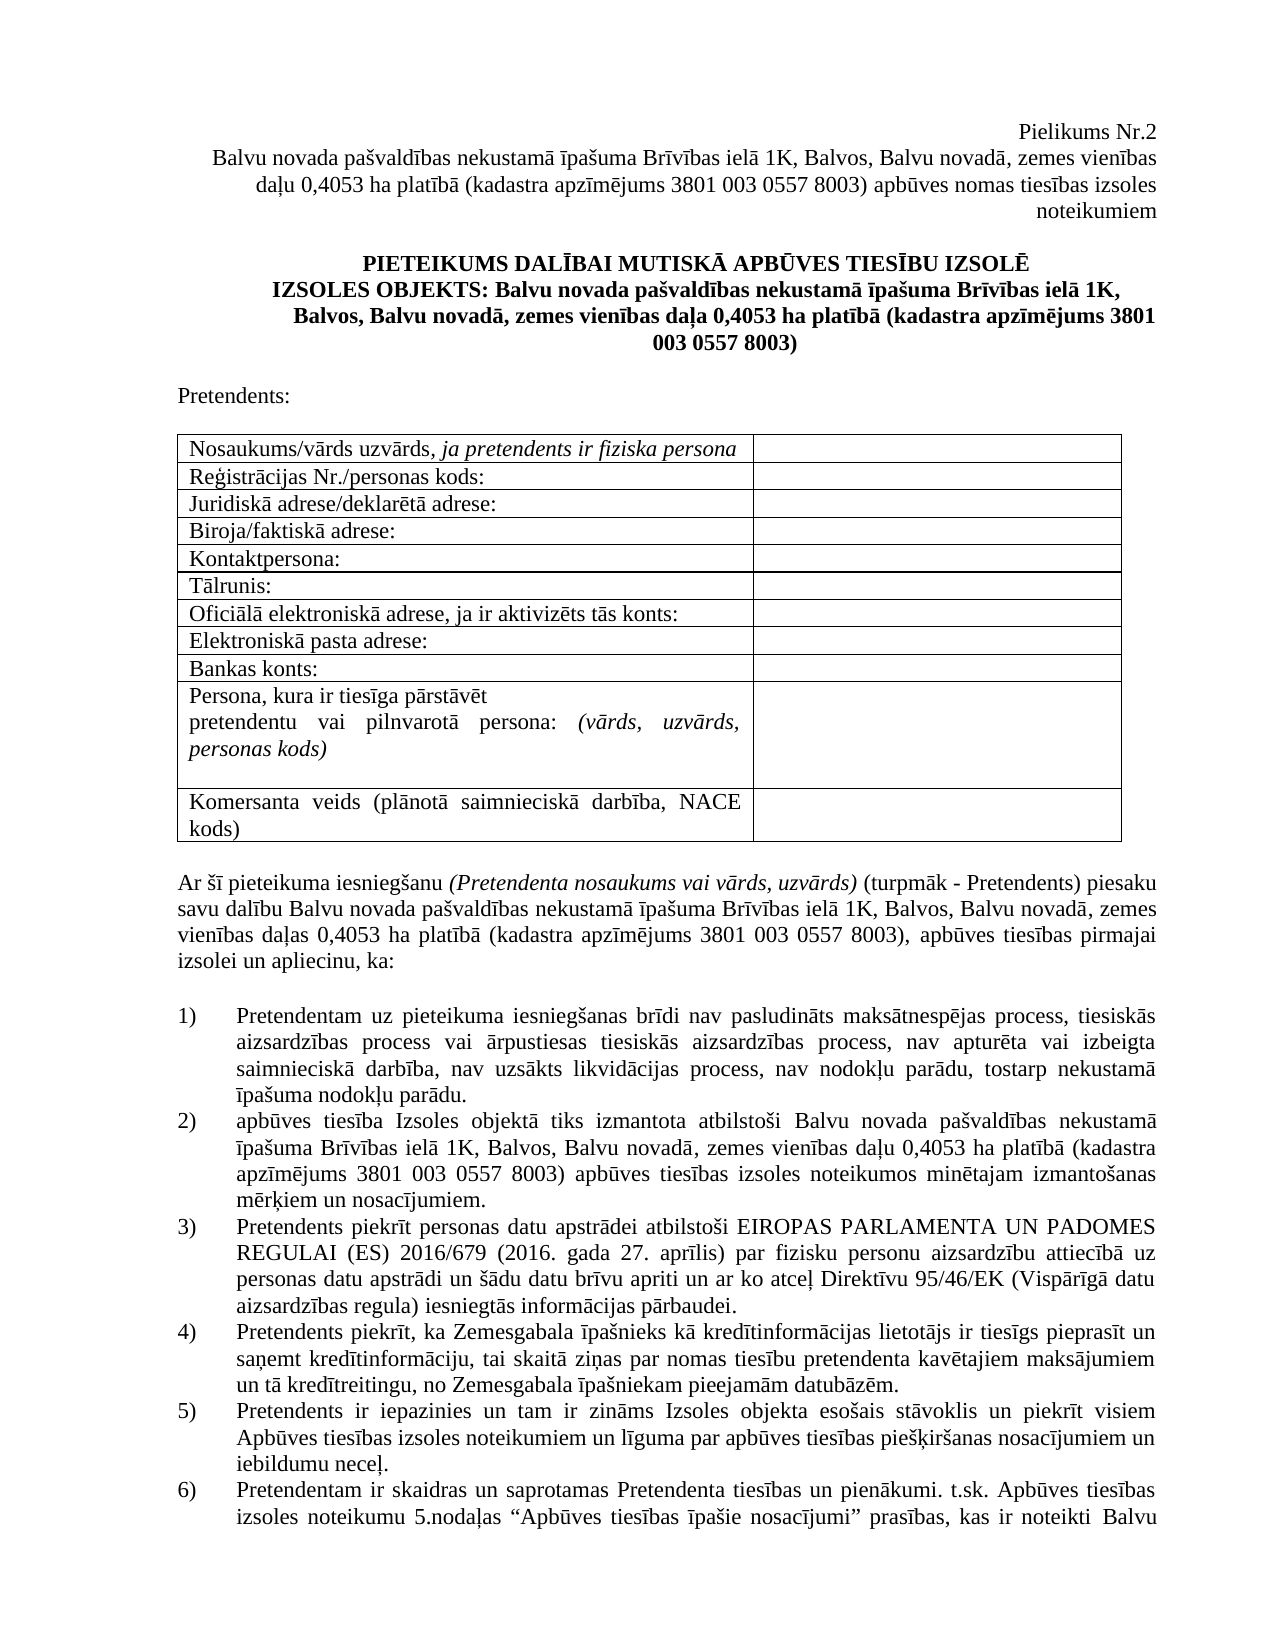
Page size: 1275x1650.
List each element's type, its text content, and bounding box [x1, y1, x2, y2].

table_cell Reģistrācijas Nr./personas kods: [178, 463, 753, 489]
table_cell Oficiālā elektroniskā adrese, ja ir aktivizēts tās konts: [178, 600, 753, 626]
text IZSOLES OBJEKTS: Balvu novada pašvaldības nekustamā īpašuma Brīvības ielā 1K, Balvos, Balvu novadā, zemes vienības daļa 0,4053 ha platībā (kadastra apzīmējums 3801 003 0557 8003) [235, 276, 1157, 355]
table_cell [754, 655, 1121, 681]
list Pretendents piekrīt personas datu apstrādei atbilstoši EIROPAS PARLAMENTA UN PADOMES REGULAI (ES) 2016/679 (2016. gada 27. aprīlis) par fizisku personu aizsardzību attiecībā uz personas datu apstrādi un šādu datu brīvu apriti un ar ko atceļ Direktīvu 95/46/EK (Vispārīgā datu aizsardzības regula) iesniegtās informācijas pārbaudei. [177, 1213, 1157, 1318]
table_cell Elektroniskā pasta adrese: [178, 627, 753, 653]
table_cell Persona, kura ir tiesīga pārstāvēt pretendentu vai pilnvarotā persona: (vārds, uzvārds, personas kods) [178, 682, 753, 787]
list Pretendents ir iepazinies un tam ir zināms Izsoles objekta esošais stāvoklis un piekrīt visiem Apbūves tiesības izsoles noteikumiem un līguma par apbūves tiesības piešķiršanas nosacījumiem un iebildumu neceļ. [177, 1397, 1157, 1476]
list Pretendentam uz pieteikuma iesniegšanas brīdi nav pasludināts maksātnespējas process, tiesiskās aizsardzības process vai ārpustiesas tiesiskās aizsardzības process, nav apturēta vai izbeigta saimnieciskā darbība, nav uzsākts likvidācijas process, nav nodokļu parādu, tostarp nekustamā īpašuma nodokļu parādu. [177, 1002, 1157, 1107]
table_header Nosaukums/vārds uzvārds, ja pretendents ir fiziska persona [178, 435, 753, 462]
table_cell Komersanta veids (plānotā saimnieciskā darbība, NACE kods) [178, 789, 753, 841]
text Pielikums Nr.2 [235, 118, 1157, 144]
table_cell [754, 518, 1121, 544]
table_header [754, 435, 1121, 462]
table_cell [754, 789, 1121, 841]
table_cell Biroja/faktiskā adrese: [178, 518, 753, 544]
table_cell Juridiskā adrese/deklarētā adrese: [178, 490, 753, 517]
table_cell Tālrunis: [178, 573, 753, 599]
table_cell [754, 600, 1121, 626]
table_cell [754, 463, 1121, 489]
table_cell [754, 545, 1121, 571]
list Pretendents piekrīt, ka Zemesgabala īpašnieks kā kredītinformācijas lietotājs ir tiesīgs pieprasīt un saņemt kredītinformāciju, tai skaitā ziņas par nomas tiesību pretendenta kavētajiem maksājumiem un tā kredītreitingu, no Zemesgabala īpašniekam pieejamām datubāzēm. [177, 1318, 1157, 1397]
table_cell [754, 627, 1121, 653]
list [177, 1476, 1157, 1529]
text Ar šī pieteikuma iesniegšanu (Pretendenta nosaukums vai vārds, uzvārds) (turpmāk - Pretendents) piesaku savu dalību Balvu novada pašvaldības nekustamā īpašuma Brīvības ielā 1K, Balvos, Balvu novadā, zemes vienības daļas 0,4053 ha platībā (kadastra apzīmējums 3801 003 0557 8003), apbūves tiesības pirmajai izsolei un apliecinu, ka: [177, 868, 1157, 974]
text Balvu novada pašvaldības nekustamā īpašuma Brīvības ielā 1K, Balvos, Balvu novadā, zemes vienības daļu 0,4053 ha platībā (kadastra apzīmējums 3801 003 0557 8003) apbūves nomas tiesības izsoles noteikumiem [177, 144, 1157, 223]
table_cell Kontaktpersona: [178, 545, 753, 571]
table_cell [754, 573, 1121, 599]
table_cell [754, 682, 1121, 787]
table_cell [754, 490, 1121, 517]
list apbūves tiesība Izsoles objektā tiks izmantota atbilstoši Balvu novada pašvaldības nekustamā īpašuma Brīvības ielā 1K, Balvos, Balvu novadā, zemes vienības daļu 0,4053 ha platībā (kadastra apzīmējums 3801 003 0557 8003) apbūves tiesības izsoles noteikumos minētajam izmantošanas mērķiem un nosacījumiem. [177, 1107, 1157, 1213]
text Pretendents: [177, 382, 1157, 408]
table_cell Bankas konts: [178, 655, 753, 681]
text PIETEIKUMS DALĪBAI MUTISKĀ APBŪVES TIESĪBU IZSOLĒ [235, 250, 1157, 276]
